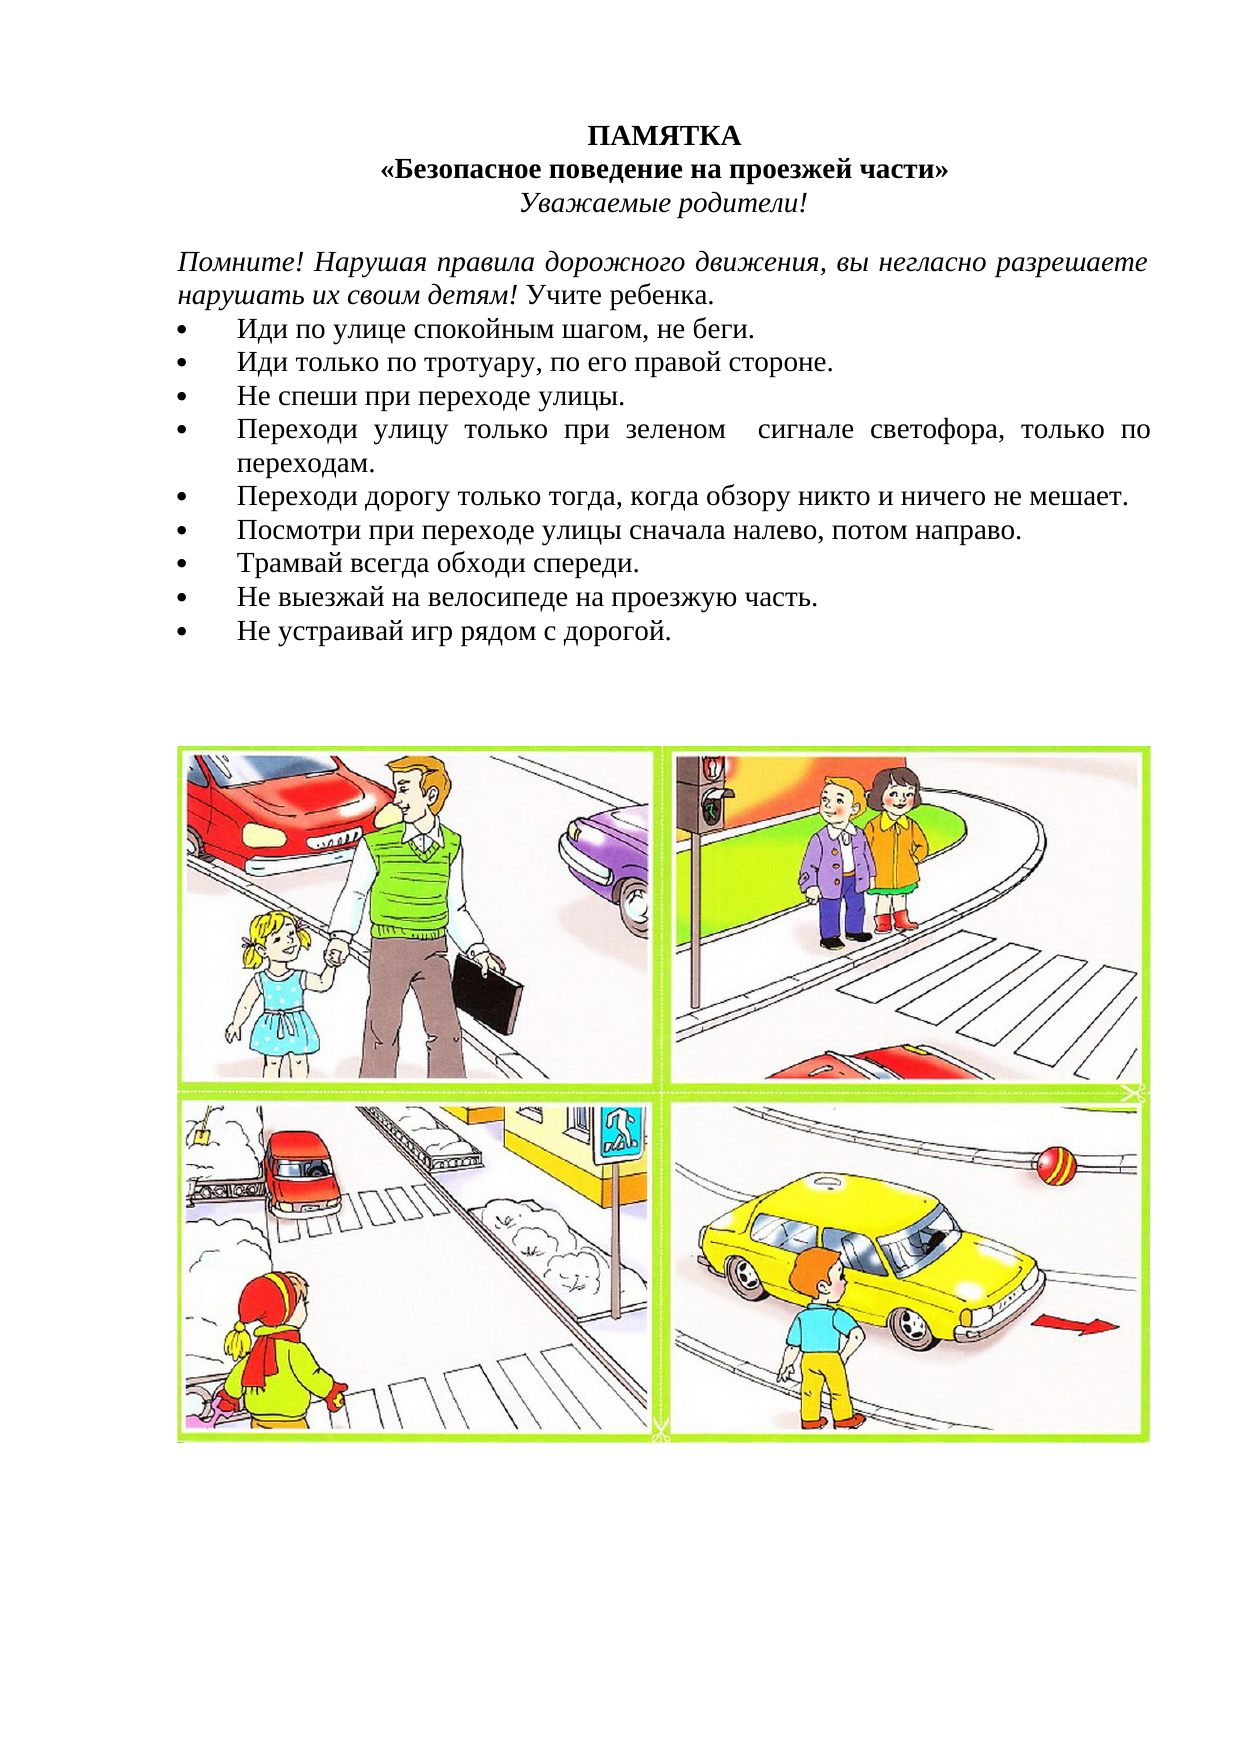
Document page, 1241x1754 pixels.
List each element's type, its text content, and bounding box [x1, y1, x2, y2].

list Переходи дорогу только тогда, когда обзору никто и ничего не мешает. [177, 478, 1152, 512]
list Иди по улице спокойным шагом, не беги. [177, 311, 1152, 344]
text «Безопасное поведение на проезжей части» [177, 152, 1152, 185]
list Не выезжай на велосипеде на проезжую часть. [177, 579, 1152, 613]
picture [177, 746, 1151, 1443]
list Не спеши при переходе улицы. [177, 378, 1152, 411]
text Уважаемые родители! [177, 185, 1152, 219]
list Посмотри при переходе улицы сначала налево, потом направо. [177, 512, 1152, 546]
text Помните! Нарушая правила дорожного движения, вы негласно разрешаете нарушать их своим детям! Учите ребенка. [177, 244, 1152, 311]
list Не устраивай игр рядом с дорогой. [177, 613, 1152, 646]
list Переходи улицу только при зеленом сигнале светофора, только по переходам. [177, 411, 1152, 478]
list Трамвай всегда обходи спереди. [177, 546, 1152, 579]
text ПАМЯТКА [177, 118, 1152, 152]
list Иди только по тротуару, по его правой стороне. [177, 344, 1152, 378]
